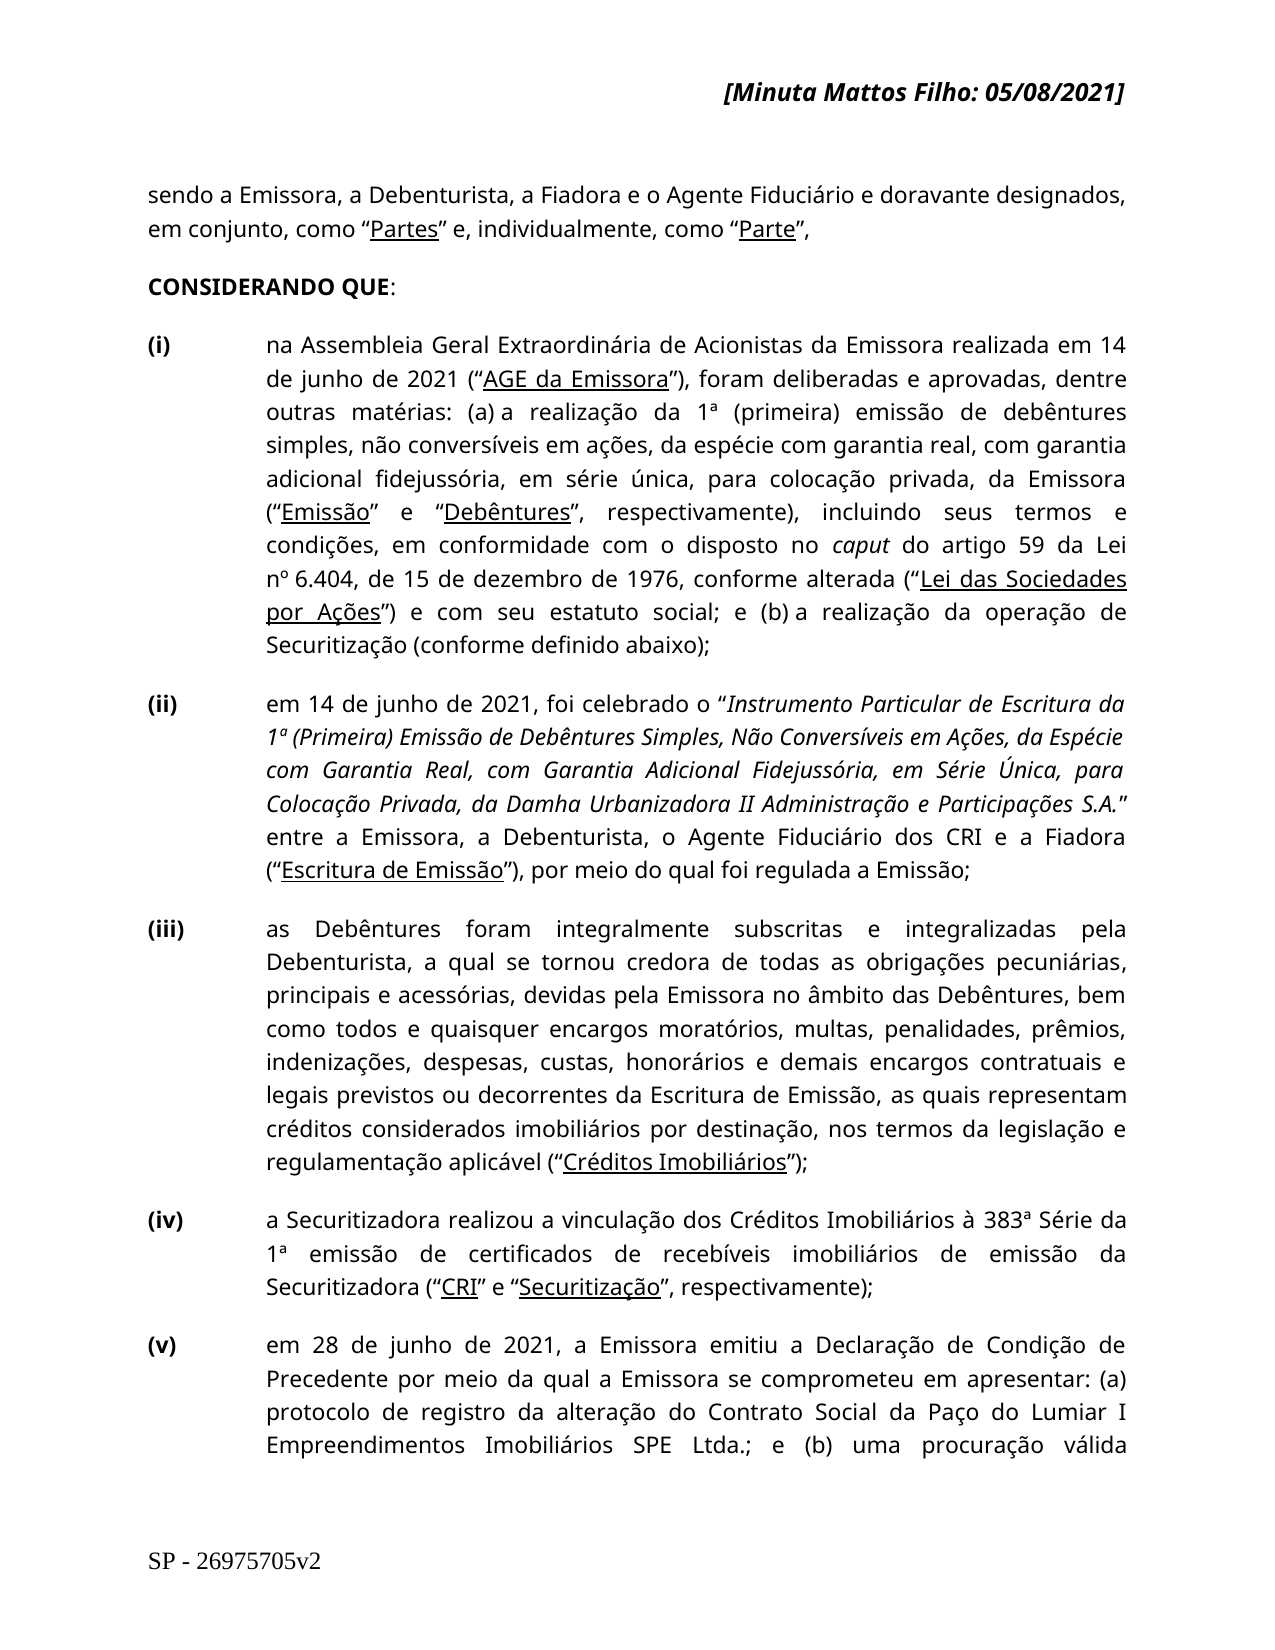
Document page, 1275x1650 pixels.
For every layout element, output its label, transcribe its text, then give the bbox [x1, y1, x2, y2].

list as Debêntures foram integralmente subscritas e integralizadas pela Debenturista, a qual se tornou credora de todas as obrigações pecuniárias, principais e acessórias, devidas pela Emissora no âmbito das Debêntures, bem como todos e quaisquer encargos moratórios, multas, penalidades, prêmios, indenizações, despesas, custas, honorários e demais encargos contratuais e legais previstos ou decorrentes da Escritura de Emissão, as quais representam créditos considerados imobiliários por destinação, nos termos da legislação e regulamentação aplicável (“Créditos Imobiliários”); [148, 911, 1127, 1177]
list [148, 1327, 1127, 1461]
list na Assembleia Geral Extraordinária de Acionistas da Emissora realizada em 14 de junho de 2021 (“AGE da Emissora”), foram deliberadas e aprovadas, dentre outras matérias: (a) a realização da 1ª (primeira) emissão de debêntures simples, não conversíveis em ações, da espécie com garantia real, com garantia adicional fidejussória, em série única, para colocação privada, da Emissora (“Emissão” e “Debêntures”, respectivamente), incluindo seus termos e condições, em conformidade com o disposto no caput do artigo 59 da Lei nº 6.404, de 15 de dezembro de 1976, conforme alterada (“Lei das Sociedades por Ações”) e com seu estatuto social; e (b) a realização da operação de Securitização (conforme definido abaixo); [148, 327, 1127, 661]
list a Securitizadora realizou a vinculação dos Créditos Imobiliários à 383ª Série da 1ª emissão de certificados de recebíveis imobiliários de emissão da Securitizadora (“CRI” e “Securitização”, respectivamente); [148, 1202, 1127, 1302]
text CONSIDERANDO QUE: [148, 269, 1127, 302]
list em 14 de junho de 2021, foi celebrado o “Instrumento Particular de Escritura da 1ª (Primeira) Emissão de Debêntures Simples, Não Conversíveis em Ações, da Espécie com Garantia Real, com Garantia Adicional Fidejussória, em Série Única, para Colocação Privada, da Damha Urbanizadora II Administração e Participações S.A.” entre a Emissora, a Debenturista, o Agente Fiduciário dos CRI e a Fiadora (“Escritura de Emissão”), por meio do qual foi regulada a Emissão; [148, 686, 1127, 886]
text sendo a Emissora, a Debenturista, a Fiadora e o Agente Fiduciário e doravante designados, em conjunto, como “Partes” e, individualmente, como “Parte”, [148, 177, 1127, 244]
